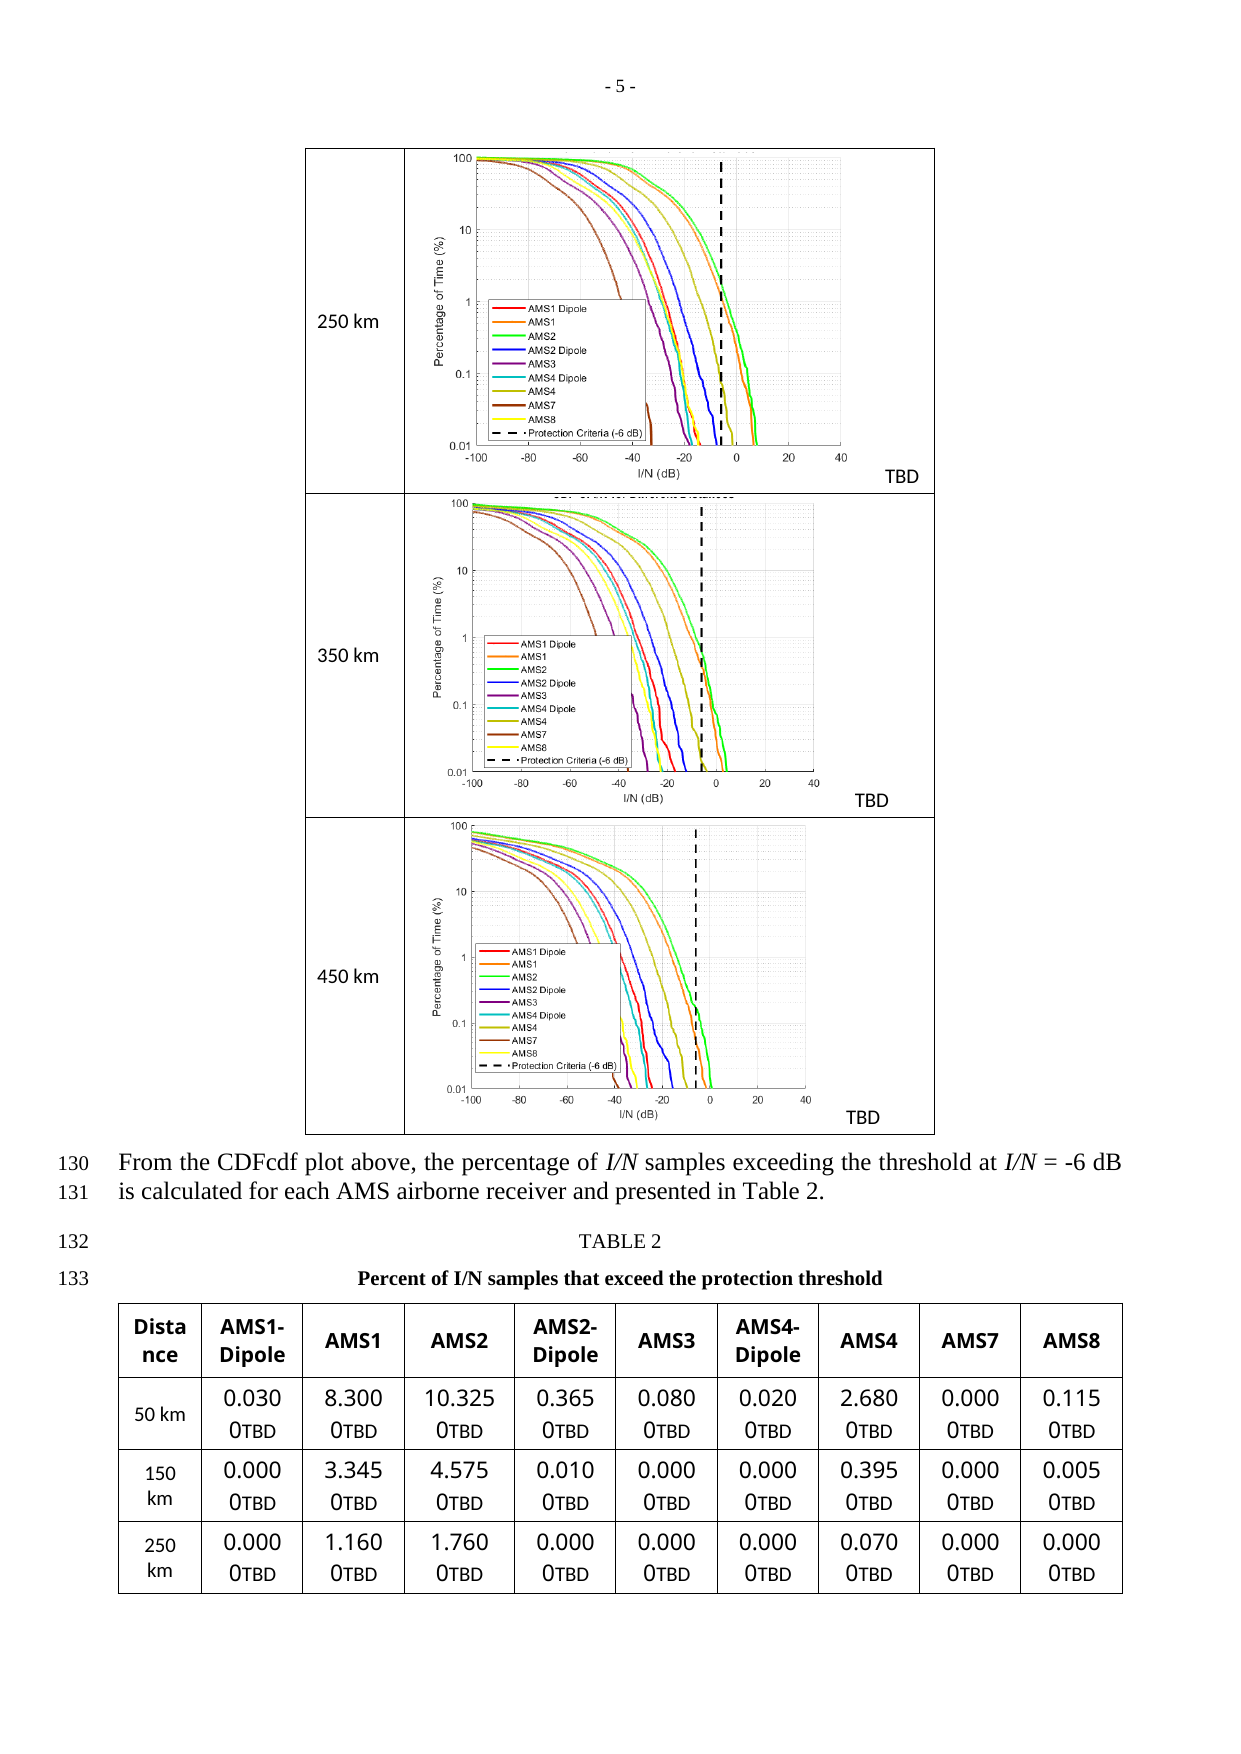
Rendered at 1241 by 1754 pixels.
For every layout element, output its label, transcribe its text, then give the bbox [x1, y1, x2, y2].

table_cell [405, 818, 934, 1133]
table_cell [202, 1450, 302, 1521]
table_cell [303, 1450, 404, 1521]
table_cell [718, 1522, 818, 1593]
table_header AMS1-Dipole [202, 1304, 302, 1377]
table_cell [819, 1378, 919, 1449]
table_cell [920, 1450, 1020, 1521]
title Percent of I/N samples that exceed the protection threshold [118, 1266, 1122, 1290]
table_cell [303, 1522, 404, 1593]
table_cell [920, 1522, 1020, 1593]
table_header AMS3 [616, 1304, 717, 1377]
table_header AMS1 [303, 1304, 404, 1377]
table_header AMS8 [1021, 1304, 1122, 1377]
picture [415, 822, 846, 1124]
table_cell [405, 1378, 514, 1449]
picture [415, 497, 855, 808]
table_cell [1021, 1378, 1122, 1449]
table_cell [616, 1522, 717, 1593]
table_cell [616, 1450, 717, 1521]
table_cell [1021, 1450, 1122, 1521]
table_cell [202, 1378, 302, 1449]
table_cell [616, 1378, 717, 1449]
table_cell 450 km [306, 818, 404, 1133]
text Table 2 [118, 1229, 1122, 1253]
table_cell [819, 1522, 919, 1593]
text From the plot above, the percentage of I/N samples exceeding the threshold at I/N = -6 dB is calculated for each AMS airborne receiver and presented in Table 2. [118, 1147, 1122, 1204]
table_cell 150 km [119, 1450, 201, 1521]
table_cell [405, 149, 934, 493]
table_cell [515, 1378, 615, 1449]
table_header AMS4 [819, 1304, 919, 1377]
table_cell 350 km [306, 494, 404, 817]
table_header AMS7 [920, 1304, 1020, 1377]
table_cell 50 km [119, 1378, 201, 1449]
table_header Distance [119, 1304, 201, 1377]
picture [415, 152, 885, 484]
table_cell [405, 494, 934, 817]
table_header AMS2 [405, 1304, 514, 1377]
table_cell [405, 1450, 514, 1521]
table_cell [920, 1378, 1020, 1449]
table_header AMS2-Dipole [515, 1304, 615, 1377]
table_cell 250 km [306, 149, 404, 493]
table_cell [202, 1522, 302, 1593]
table_cell [515, 1522, 615, 1593]
table_cell [718, 1378, 818, 1449]
table_header AMS4-Dipole [718, 1304, 818, 1377]
table_cell [515, 1450, 615, 1521]
table_cell 250 km [119, 1522, 201, 1593]
table_cell [819, 1450, 919, 1521]
table_cell [405, 1522, 514, 1593]
table_cell [303, 1378, 404, 1449]
table_cell [1021, 1522, 1122, 1593]
table_cell [718, 1450, 818, 1521]
